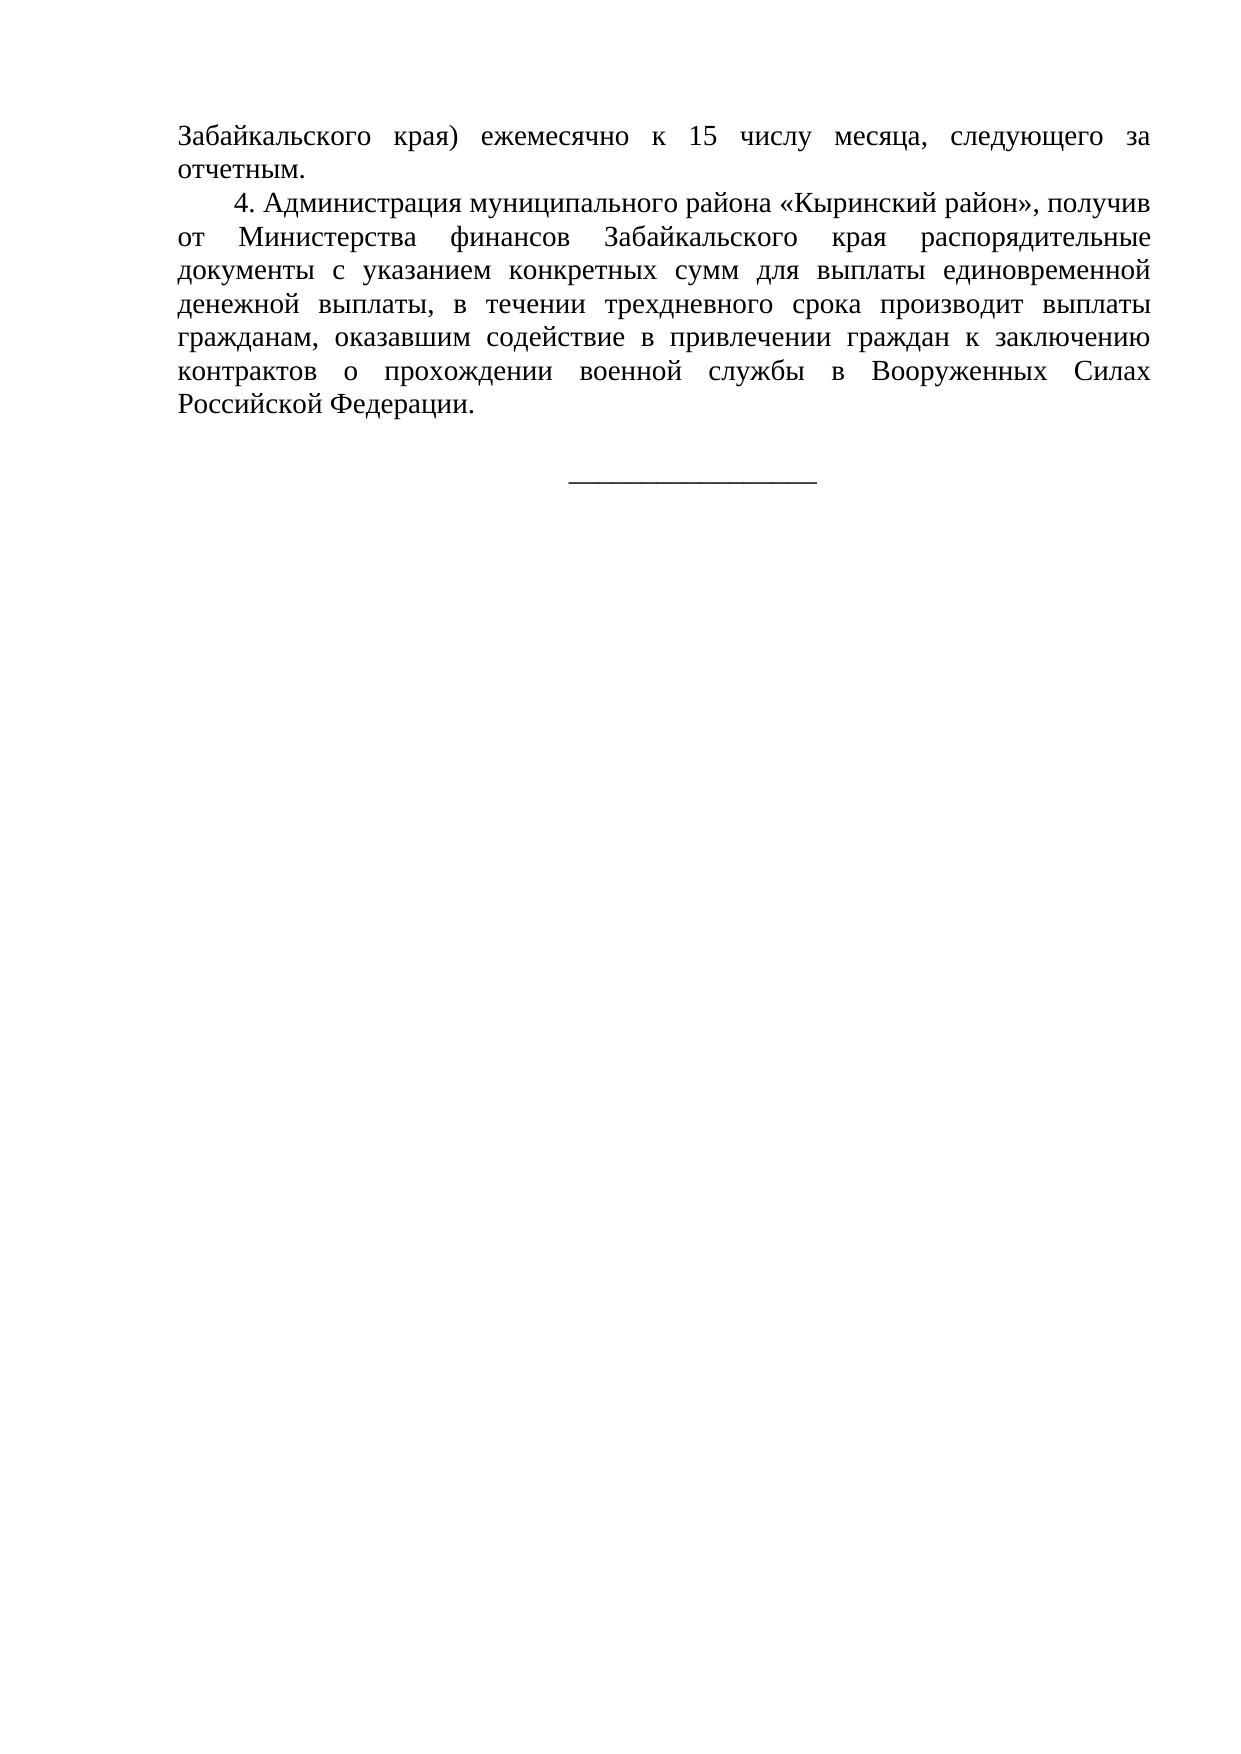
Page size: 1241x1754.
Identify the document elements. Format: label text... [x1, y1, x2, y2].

text _________________ [177, 453, 1152, 487]
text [177, 118, 1152, 185]
text 4. Администрация муниципального района «Кыринский район», получив от Министерства финансов Забайкальского края распорядительные документы с указанием конкретных сумм для выплаты единовременной денежной выплаты, в течении трехдневного срока производит выплаты гражданам, оказавшим содействие в привлечении граждан к заключению контрактов о прохождении военной службы в Вооруженных Силах Российской Федерации. [177, 185, 1152, 420]
